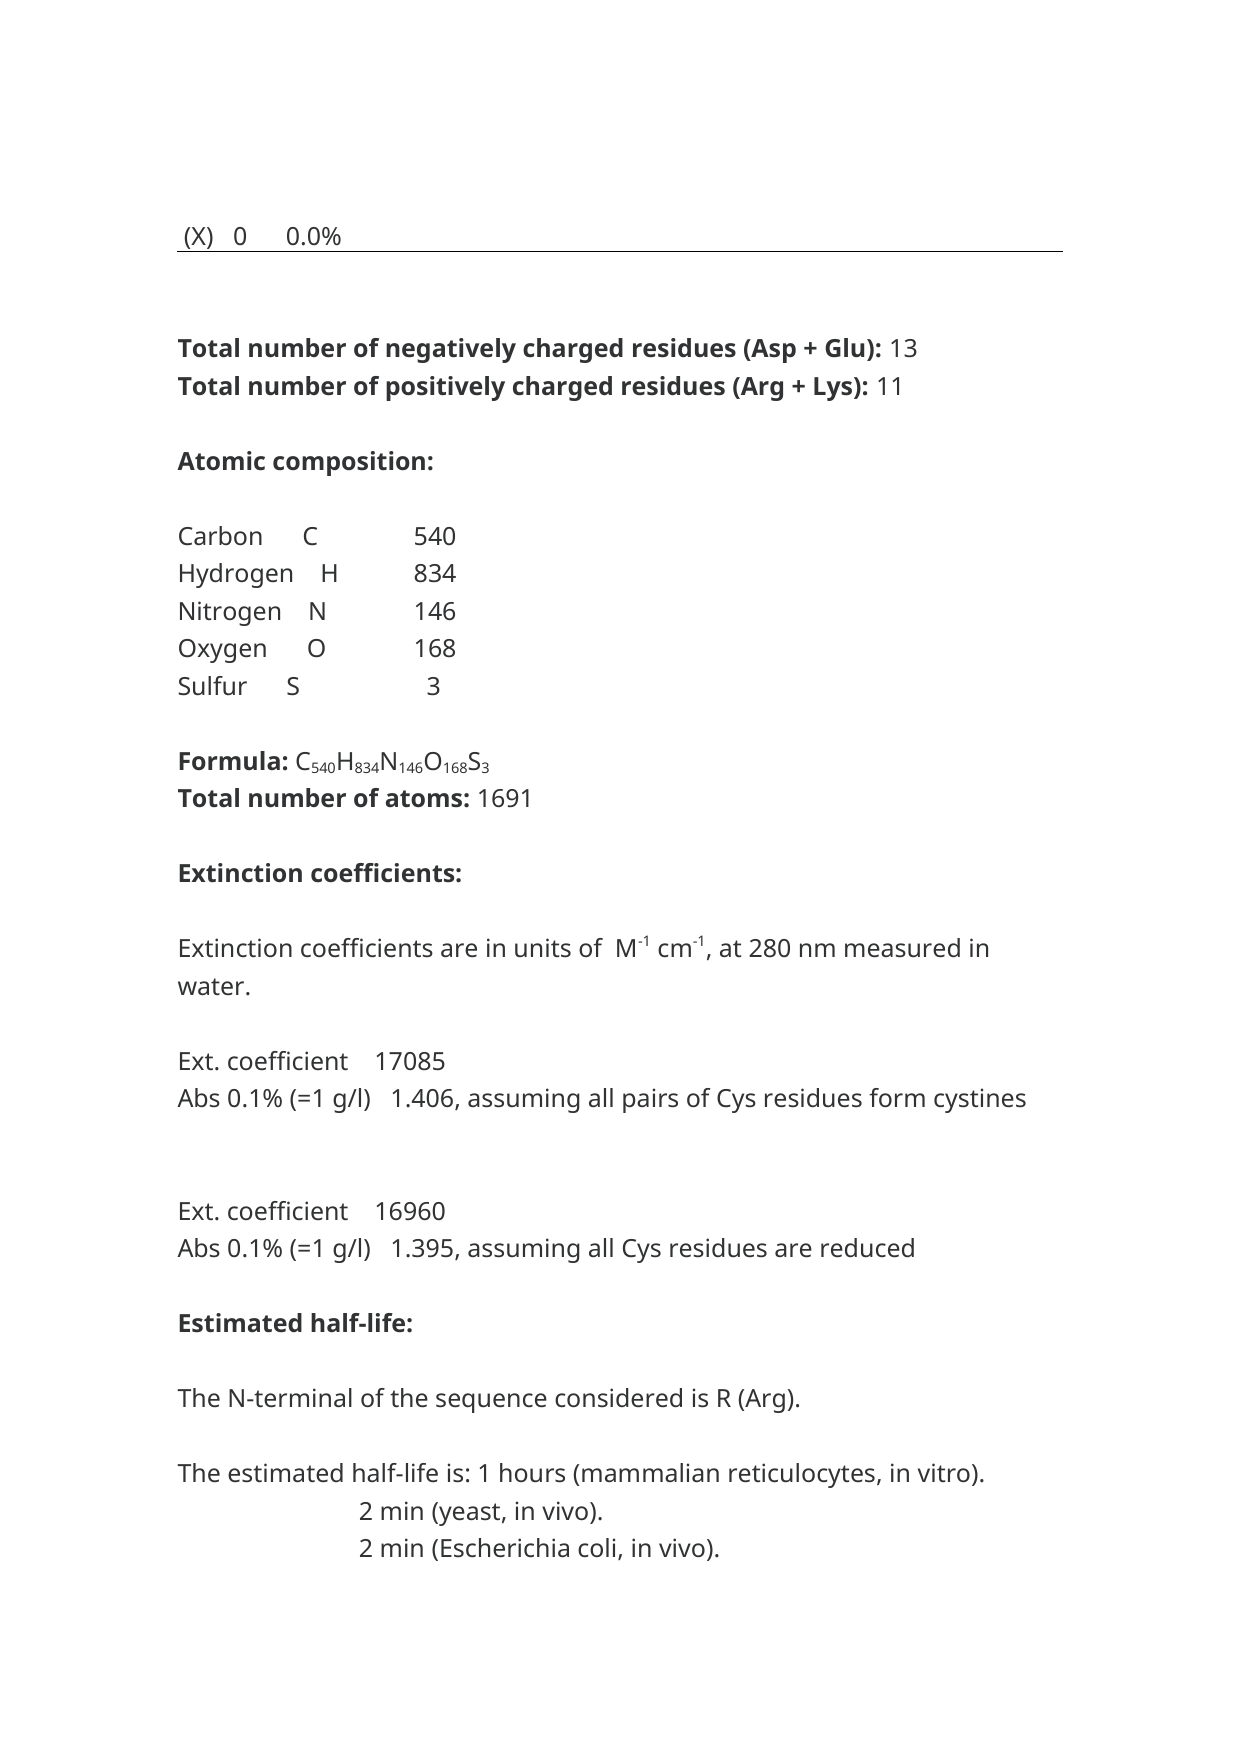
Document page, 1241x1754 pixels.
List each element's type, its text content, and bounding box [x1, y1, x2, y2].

text 2 min (Escherichia coli, in vivo). [177, 1529, 1063, 1567]
text Ext. coefficient 16960 [177, 1192, 1063, 1229]
text Hydrogen H 834 [177, 554, 1063, 592]
text Total number of positively charged residues (Arg + Lys): 11 [177, 367, 1063, 404]
text The estimated half-life is: 1 hours (mammalian reticulocytes, in vitro). [177, 1454, 1063, 1492]
text 2 min (yeast, in vivo). [177, 1492, 1063, 1529]
text Total number of negatively charged residues (Asp + Glu): 13 [177, 329, 1063, 367]
text Carbon C 540 [177, 517, 1063, 554]
text Atomic composition: [177, 442, 1063, 479]
text Extinction coefficients: [177, 854, 1063, 892]
text Estimated half-life: [177, 1304, 1063, 1342]
text Nitrogen N 146 [177, 592, 1063, 629]
text The N-terminal of the sequence considered is R (Arg). [177, 1379, 1063, 1417]
text Abs 0.1% (=1 g/l) 1.406, assuming all pairs of Cys residues form cystines [177, 1079, 1063, 1117]
text Formula: C540H834N146O168S3 [177, 742, 1063, 779]
text Extinction coefficients are in units of M-1 cm-1, at 280 nm measured in water. [177, 929, 1063, 1004]
text Abs 0.1% (=1 g/l) 1.395, assuming all Cys residues are reduced [177, 1229, 1063, 1267]
text (X) 0 0.0% [177, 217, 1063, 251]
text Oxygen O 168 [177, 629, 1063, 667]
text Ext. coefficient 17085 [177, 1042, 1063, 1079]
text Sulfur S 3 [177, 667, 1063, 704]
text Total number of atoms: 1691 [177, 779, 1063, 817]
